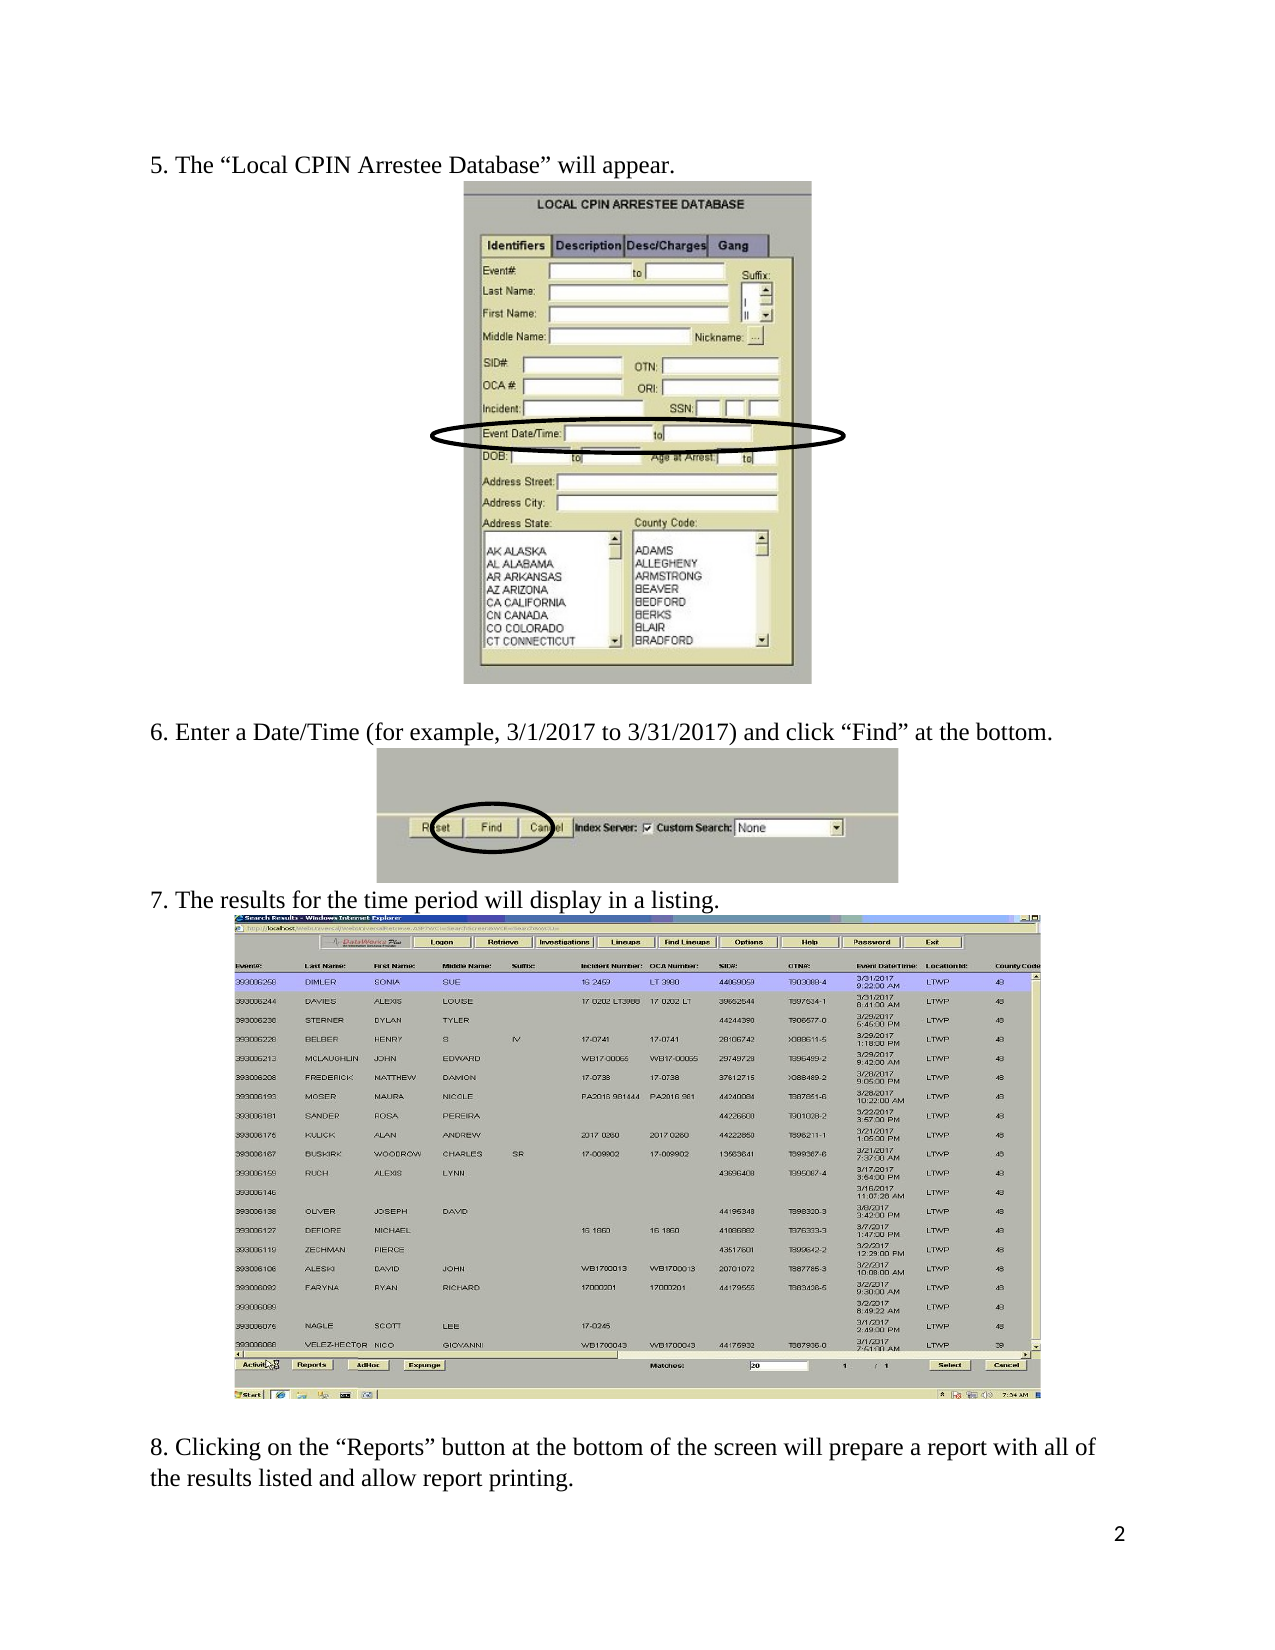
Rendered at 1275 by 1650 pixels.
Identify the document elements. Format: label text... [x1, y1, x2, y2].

list 8. Clicking on the “Reports” button at the bottom of the screen will prepare a report with all of the results listed and allow report printing. [150, 1432, 1125, 1491]
picture [234, 915, 1041, 1399]
list 7. The results for the time period will display in a listing. [150, 885, 1125, 913]
picture [463, 421, 812, 450]
picture [463, 181, 812, 424]
list 5. The “Local CPIN Arrestee Database” will appear. [150, 150, 1125, 179]
picture [463, 448, 812, 684]
list 6. Enter a Date/Time (for example, 3/1/2017 to 3/31/2017) and click “Find” at the bottom. [150, 717, 1125, 746]
picture [376, 748, 899, 883]
